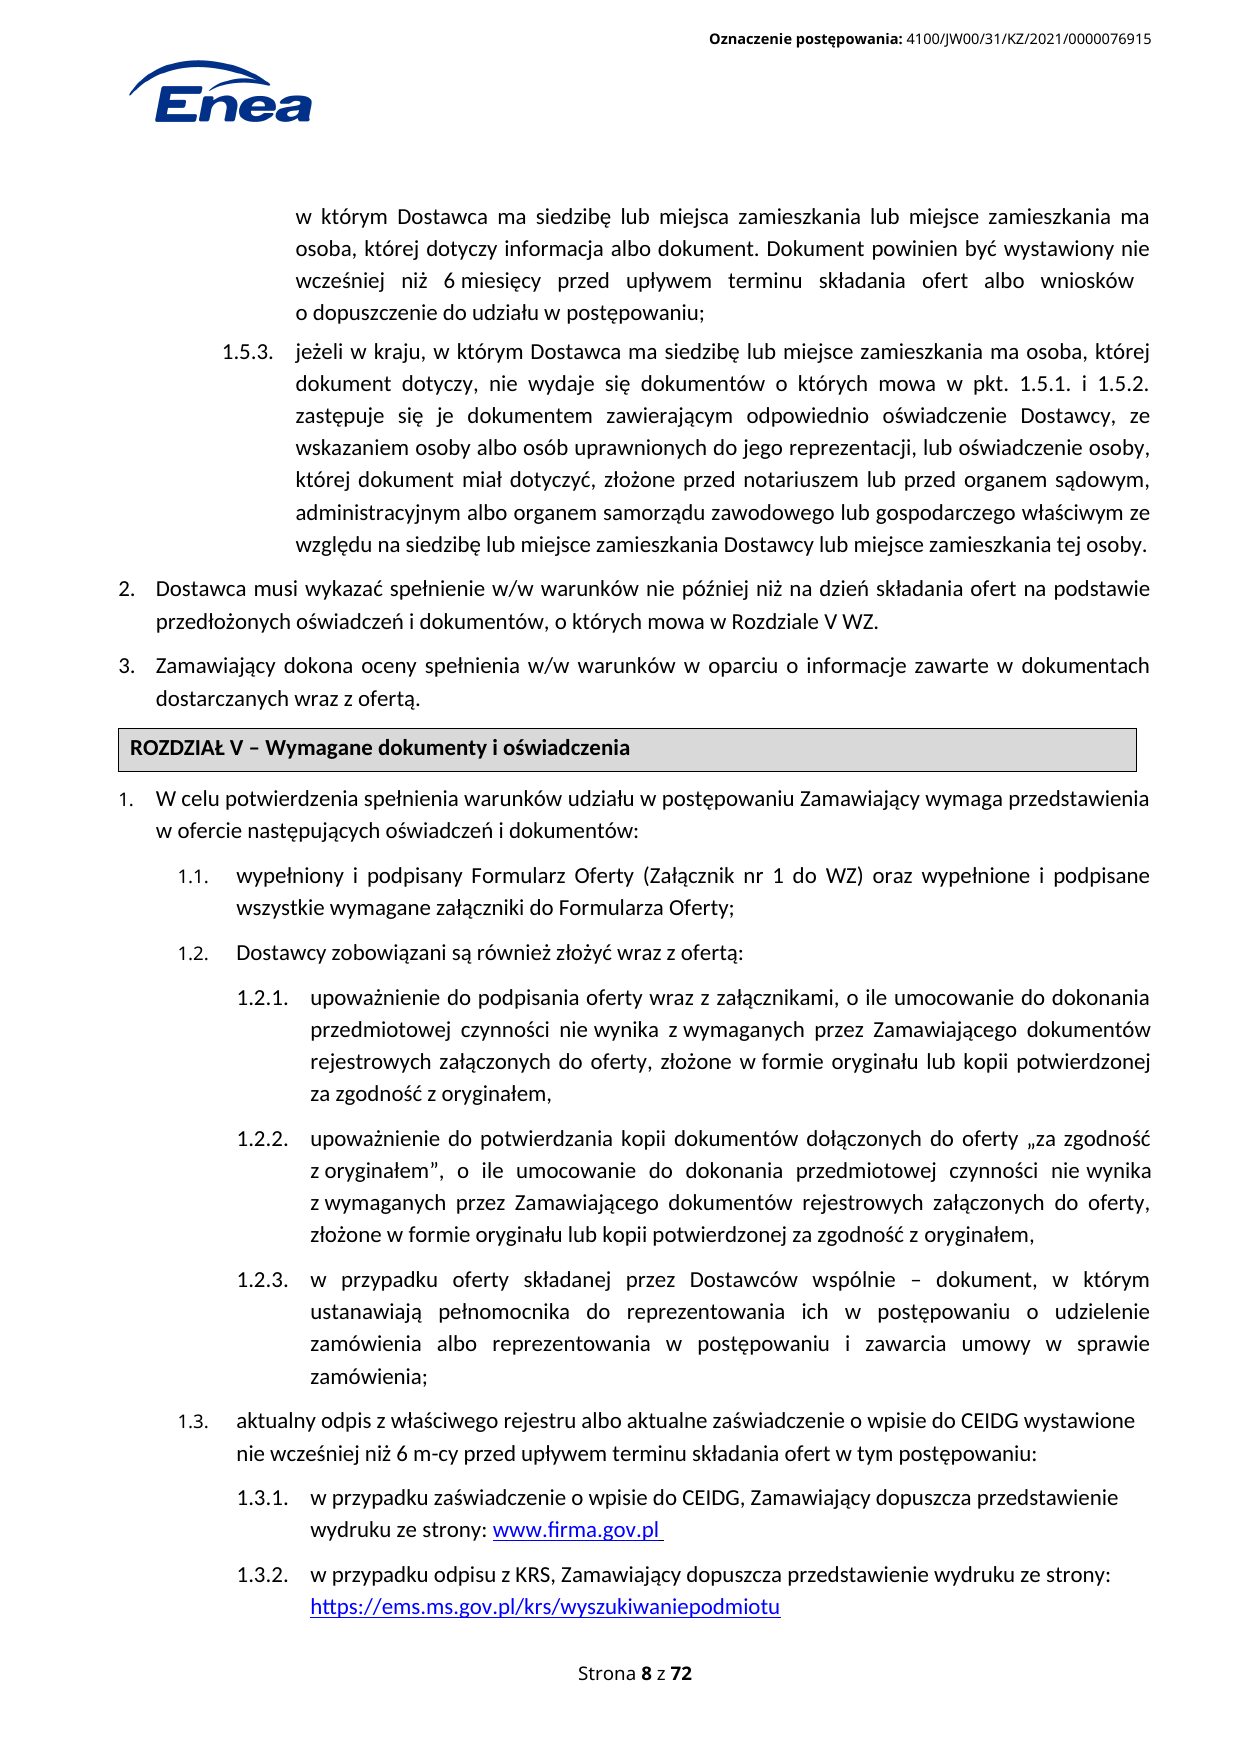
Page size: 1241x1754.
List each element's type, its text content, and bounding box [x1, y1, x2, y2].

list aktualny odpis z właściwego rejestru albo aktualne zaświadczenie o wpisie do CEIDG wystawione nie wcześniej niż 6 m-cy przed upływem terminu składania ofert w tym postępowaniu: [177, 1406, 1152, 1467]
list Dostawca musi wykazać spełnienie w/w warunków nie później niż na dzień składania ofert na podstawie przedłożonych oświadczeń i dokumentów, o których mowa w Rozdziale V WZ. [118, 574, 1152, 635]
list jeżeli w kraju, w którym Dostawca ma siedzibę lub miejsce zamieszkania ma osoba, której dokument dotyczy, nie wydaje się dokumentów o których mowa w pkt. 1.5.1. i 1.5.2. zastępuje się je dokumentem zawierającym odpowiednio oświadczenie Dostawcy, ze wskazaniem osoby albo osób uprawnionych do jego reprezentacji, lub oświadczenie osoby, której dokument miał dotyczyć, złożone przed notariuszem lub przed organem sądowym, administracyjnym albo organem samorządu zawodowego lub gospodarczego właściwym ze względu na siedzibę lub miejsce zamieszkania Dostawcy lub miejsce zamieszkania tej osoby. [222, 337, 1152, 558]
table_header ROZDZIAŁ V – Wymagane dokumenty i oświadczenia [119, 729, 1136, 771]
picture [117, 50, 324, 124]
list upoważnienie do podpisania oferty wraz z załącznikami, o ile umocowanie do dokonania przedmiotowej czynności nie wynika z wymaganych przez Zamawiającego dokumentów rejestrowych załączonych do oferty, złożone w formie oryginału lub kopii potwierdzonej za zgodność z oryginałem, [236, 983, 1152, 1107]
list wypełniony i podpisany Formularz Oferty (Załącznik nr 1 do WZ) oraz wypełnione i podpisane wszystkie wymagane załączniki do Formularza Oferty; [177, 861, 1152, 921]
list W celu potwierdzenia spełnienia warunków udziału w postępowaniu Zamawiający wymaga przedstawienia w ofercie następujących oświadczeń i dokumentów: [118, 784, 1152, 844]
list w przypadku zaświadczenie o wpisie do CEIDG, Zamawiający dopuszcza przedstawienie wydruku ze strony: www.firma.gov.pl [236, 1483, 1152, 1543]
list Zamawiający dokona oceny spełnienia w/w warunków w oparciu o informacje zawarte w dokumentach dostarczanych wraz z ofertą. [118, 651, 1152, 712]
list upoważnienie do potwierdzania kopii dokumentów dołączonych do oferty „za zgodność z oryginałem”, o ile umocowanie do dokonania przedmiotowej czynności nie wynika z wymaganych przez Zamawiającego dokumentów rejestrowych załączonych do oferty, złożone w formie oryginału lub kopii potwierdzonej za zgodność z oryginałem, [236, 1124, 1152, 1248]
list Dostawcy zobowiązani są również złożyć wraz z ofertą: [177, 938, 1152, 966]
list w przypadku oferty składanej przez Dostawców wspólnie – dokument, w którym ustanawiają pełnomocnika do reprezentowania ich w postępowaniu o udzielenie zamówienia albo reprezentowania w postępowaniu i zawarcia umowy w sprawie zamówienia; [236, 1265, 1152, 1390]
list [222, 202, 1152, 326]
list w przypadku odpisu z KRS, Zamawiający dopuszcza przedstawienie wydruku ze strony: https://ems.ms.gov.pl/krs/wyszukiwaniepodmiotu [236, 1560, 1152, 1620]
